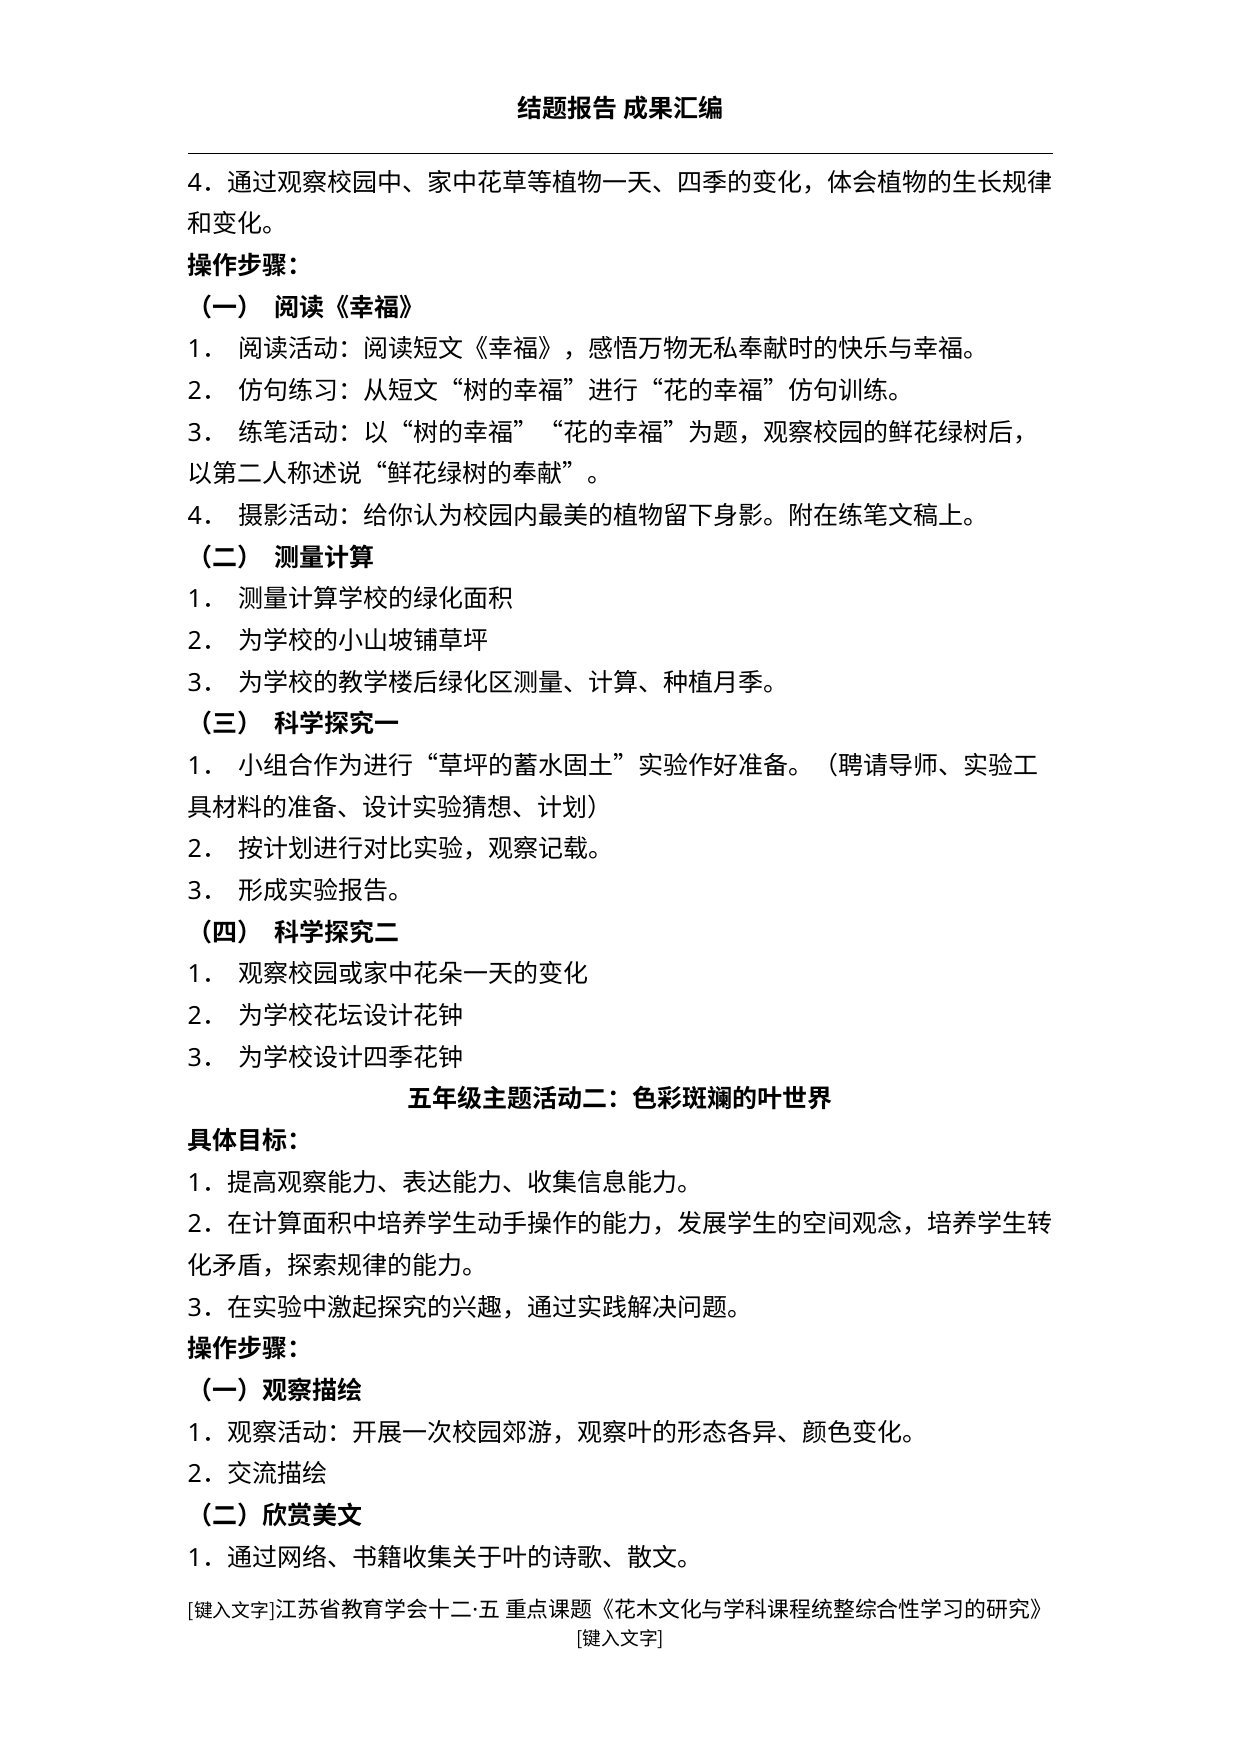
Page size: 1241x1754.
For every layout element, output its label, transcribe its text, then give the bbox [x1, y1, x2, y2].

text 3．在实验中激起探究的兴趣，通过实践解决问题。 [187, 1283, 1053, 1324]
text 4． 摄影活动：给你认为校园内最美的植物留下身影。附在练笔文稿上。 [187, 491, 1053, 533]
text （四） 科学探究二 [187, 908, 1053, 949]
text 操作步骤： [187, 241, 1053, 283]
text 具体目标： [187, 1116, 1053, 1158]
text 2．交流描绘 [187, 1449, 1053, 1491]
text 2． 按计划进行对比实验，观察记载。 [187, 824, 1053, 866]
text （一） 阅读《幸福》 [187, 283, 1053, 324]
text 3． 形成实验报告。 [187, 866, 1053, 908]
text 1． 测量计算学校的绿化面积 [187, 574, 1053, 616]
text 1． 小组合作为进行“草坪的蓄水固土”实验作好准备。（聘请导师、实验工具材料的准备、设计实验猜想、计划） [187, 741, 1053, 824]
text 1．通过网络、书籍收集关于叶的诗歌、散文。 [187, 1533, 1053, 1574]
text （一）观察描绘 [187, 1366, 1053, 1408]
text 1．观察活动：开展一次校园郊游，观察叶的形态各异、颜色变化。 [187, 1408, 1053, 1449]
text 2． 仿句练习：从短文“树的幸福”进行“花的幸福”仿句训练。 [187, 366, 1053, 408]
text 2． 为学校花坛设计花钟 [187, 991, 1053, 1033]
text 五年级主题活动二：色彩斑斓的叶世界 [187, 1074, 1053, 1116]
text 操作步骤： [187, 1324, 1053, 1366]
text 4．通过观察校园中、家中花草等植物一天、四季的变化，体会植物的生长规律和变化。 [187, 158, 1053, 241]
text 1． 阅读活动：阅读短文《幸福》，感悟万物无私奉献时的快乐与幸福。 [187, 324, 1053, 366]
text （二）欣赏美文 [187, 1491, 1053, 1533]
text （二） 测量计算 [187, 533, 1053, 574]
text 2． 为学校的小山坡铺草坪 [187, 616, 1053, 658]
text 1．提高观察能力、表达能力、收集信息能力。 [187, 1158, 1053, 1199]
text 3． 练笔活动：以“树的幸福”“花的幸福”为题，观察校园的鲜花绿树后，以第二人称述说“鲜花绿树的奉献”。 [187, 408, 1053, 491]
text 1． 观察校园或家中花朵一天的变化 [187, 949, 1053, 991]
text 2．在计算面积中培养学生动手操作的能力，发展学生的空间观念，培养学生转化矛盾，探索规律的能力。 [187, 1199, 1053, 1283]
text （三） 科学探究一 [187, 699, 1053, 741]
text 3． 为学校设计四季花钟 [187, 1033, 1053, 1074]
text 3． 为学校的教学楼后绿化区测量、计算、种植月季。 [187, 658, 1053, 699]
